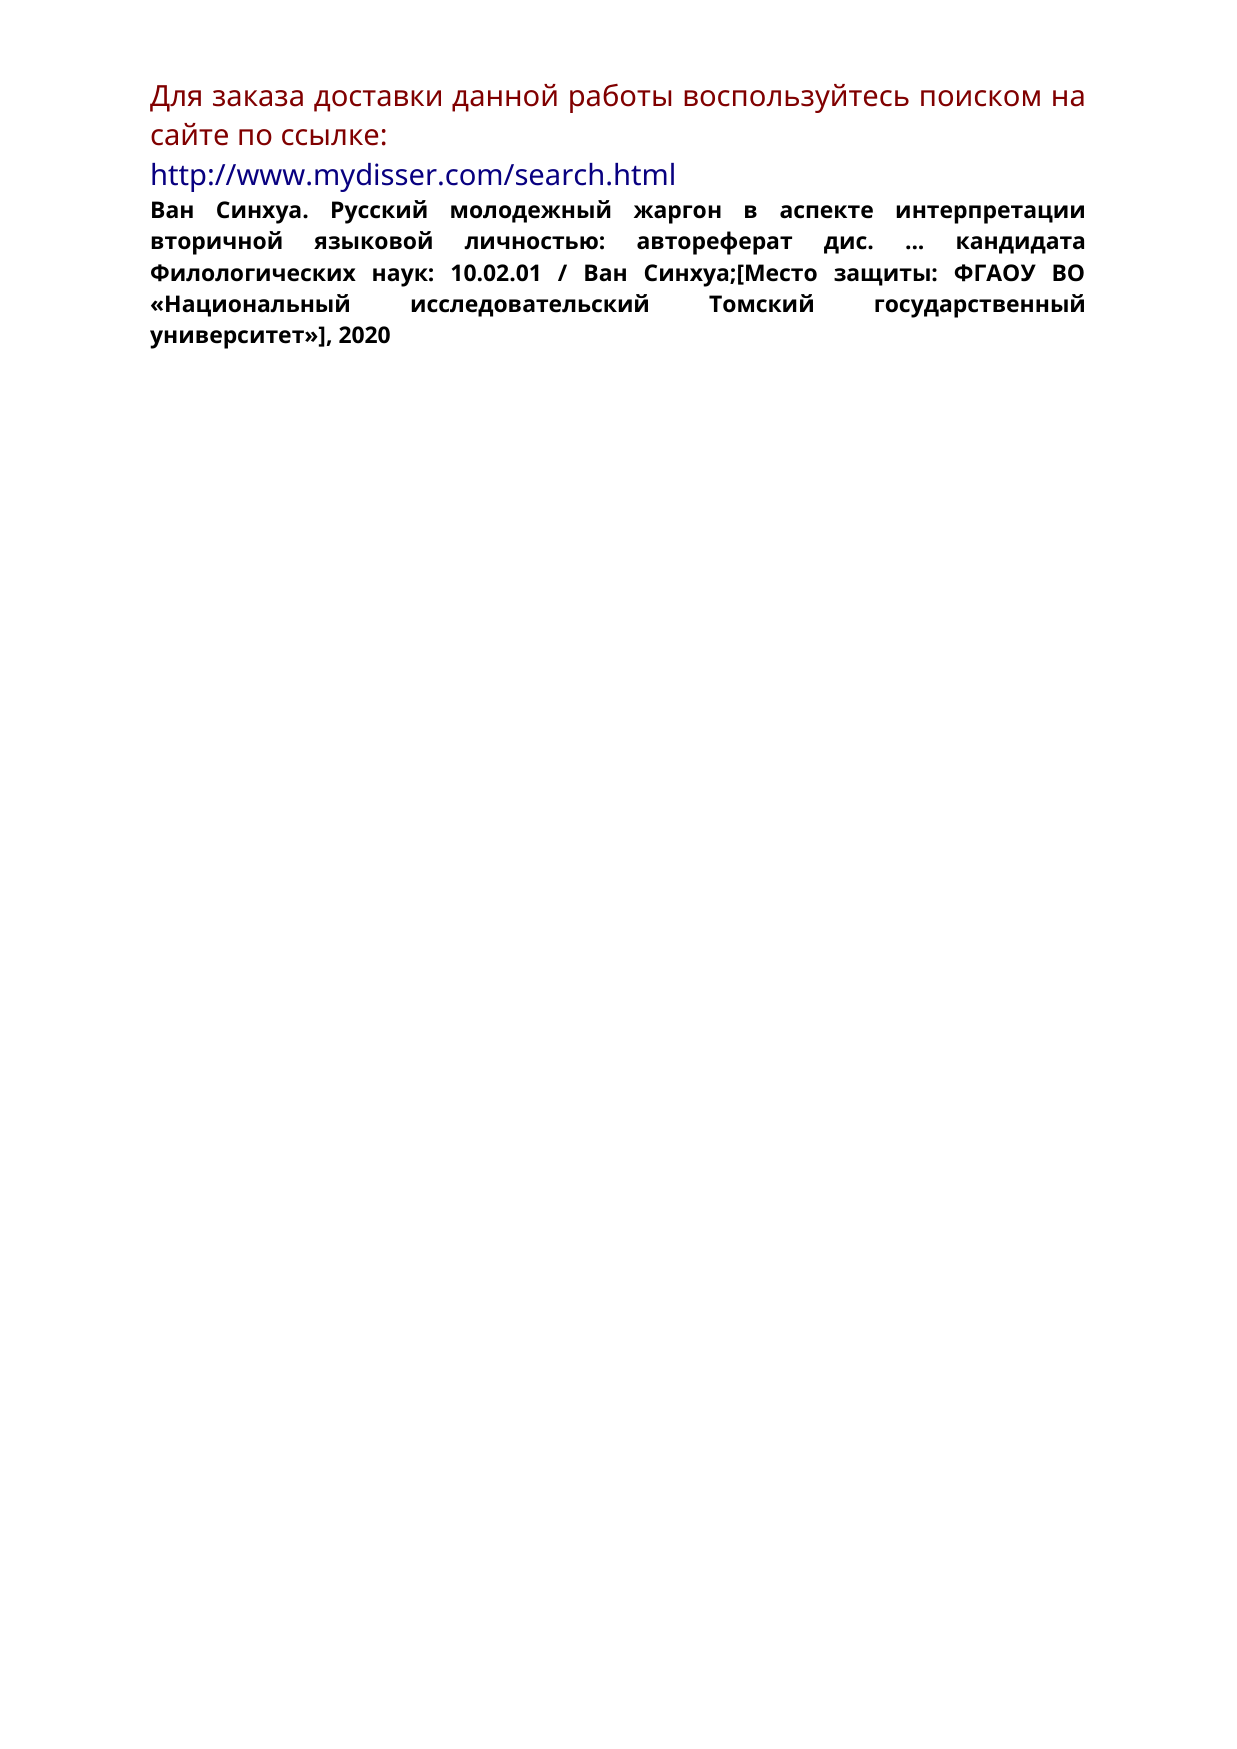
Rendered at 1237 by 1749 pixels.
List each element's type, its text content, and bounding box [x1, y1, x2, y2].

text Ван Синхуа. Русский молодежный жаргон в аспекте интерпретации вторичной языковой личностью: автореферат дис. ... кандидата Филологических наук: 10.02.01 / Ван Синхуа;[Место защиты: ФГАОУ ВО «Национальный исследовательский Томский государственный университет»], 2020 [150, 194, 1086, 350]
